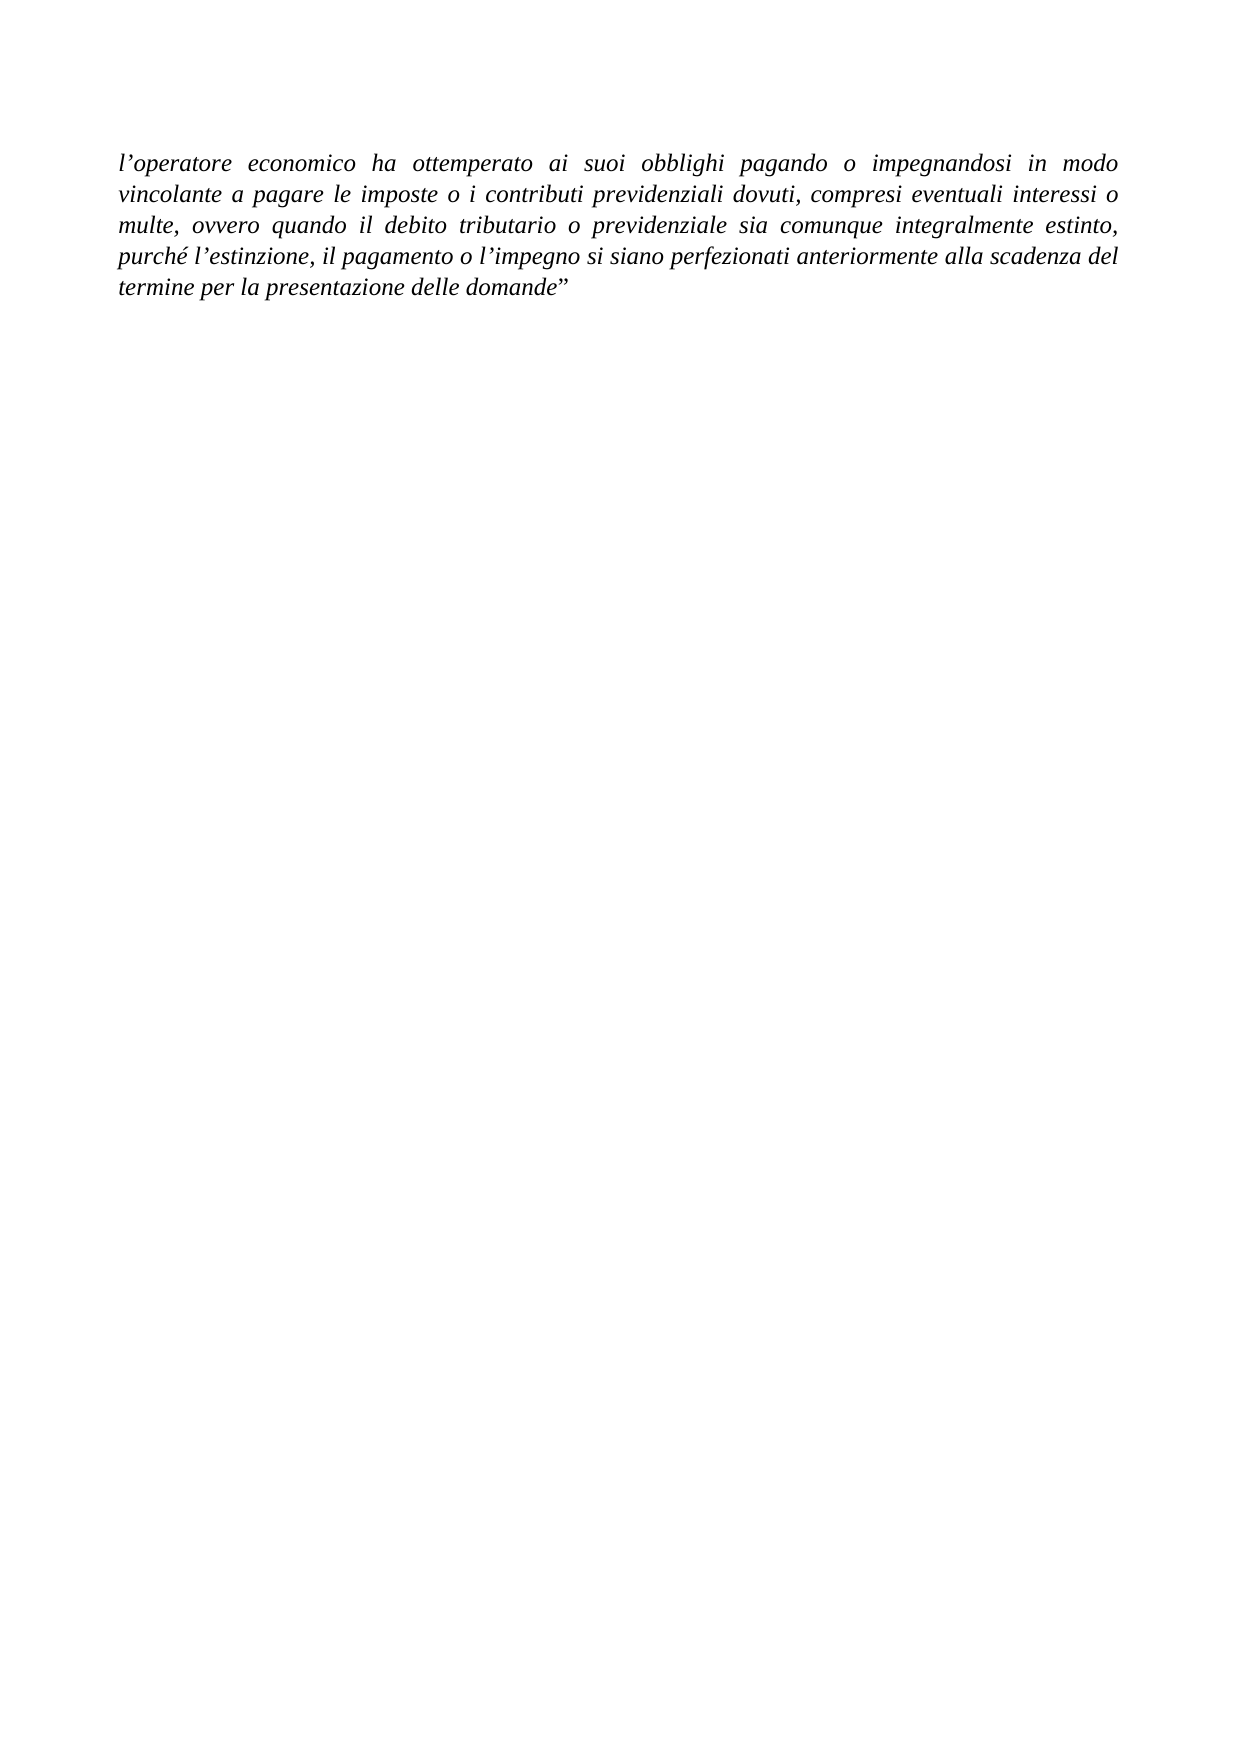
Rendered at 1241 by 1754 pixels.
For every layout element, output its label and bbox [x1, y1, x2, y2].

text [118, 148, 1122, 301]
